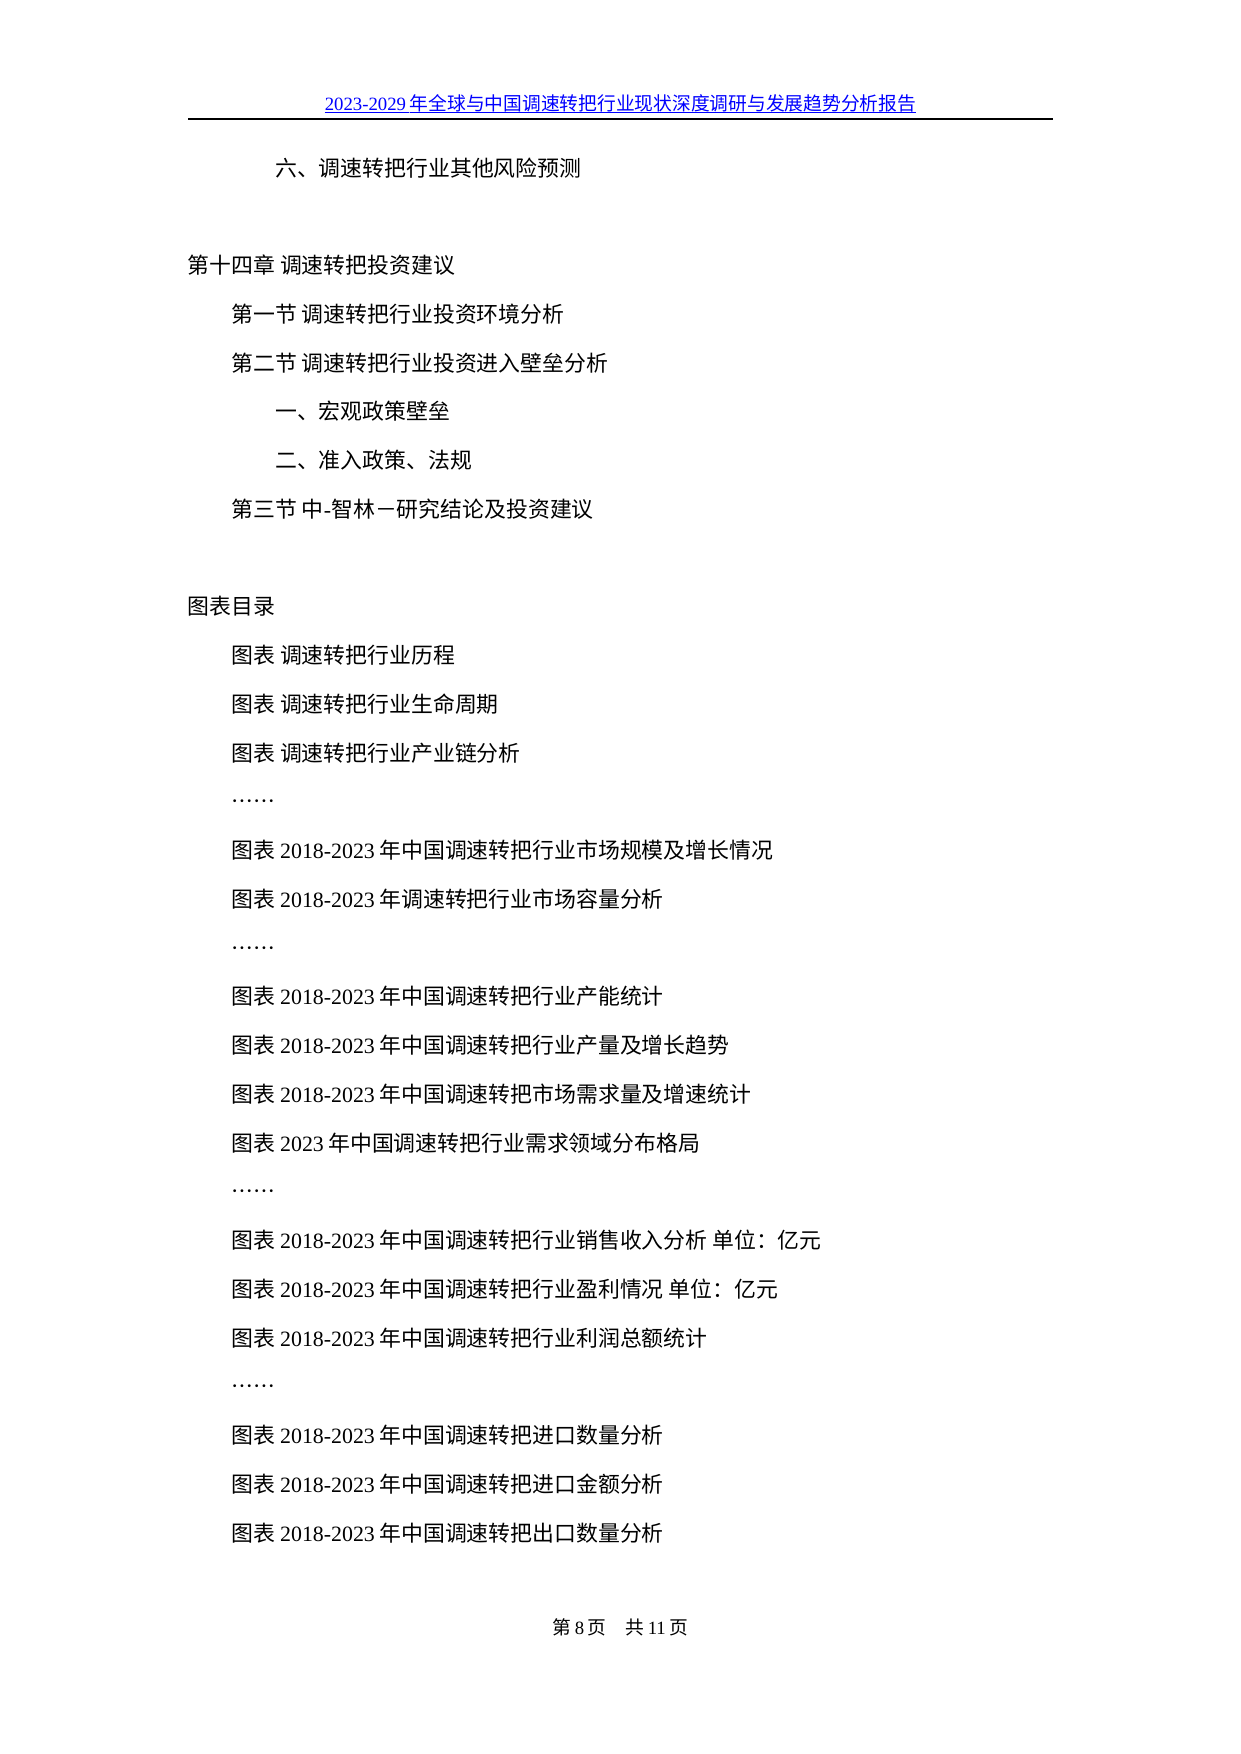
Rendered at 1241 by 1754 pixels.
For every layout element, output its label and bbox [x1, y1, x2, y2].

text [187, 150, 1053, 1548]
